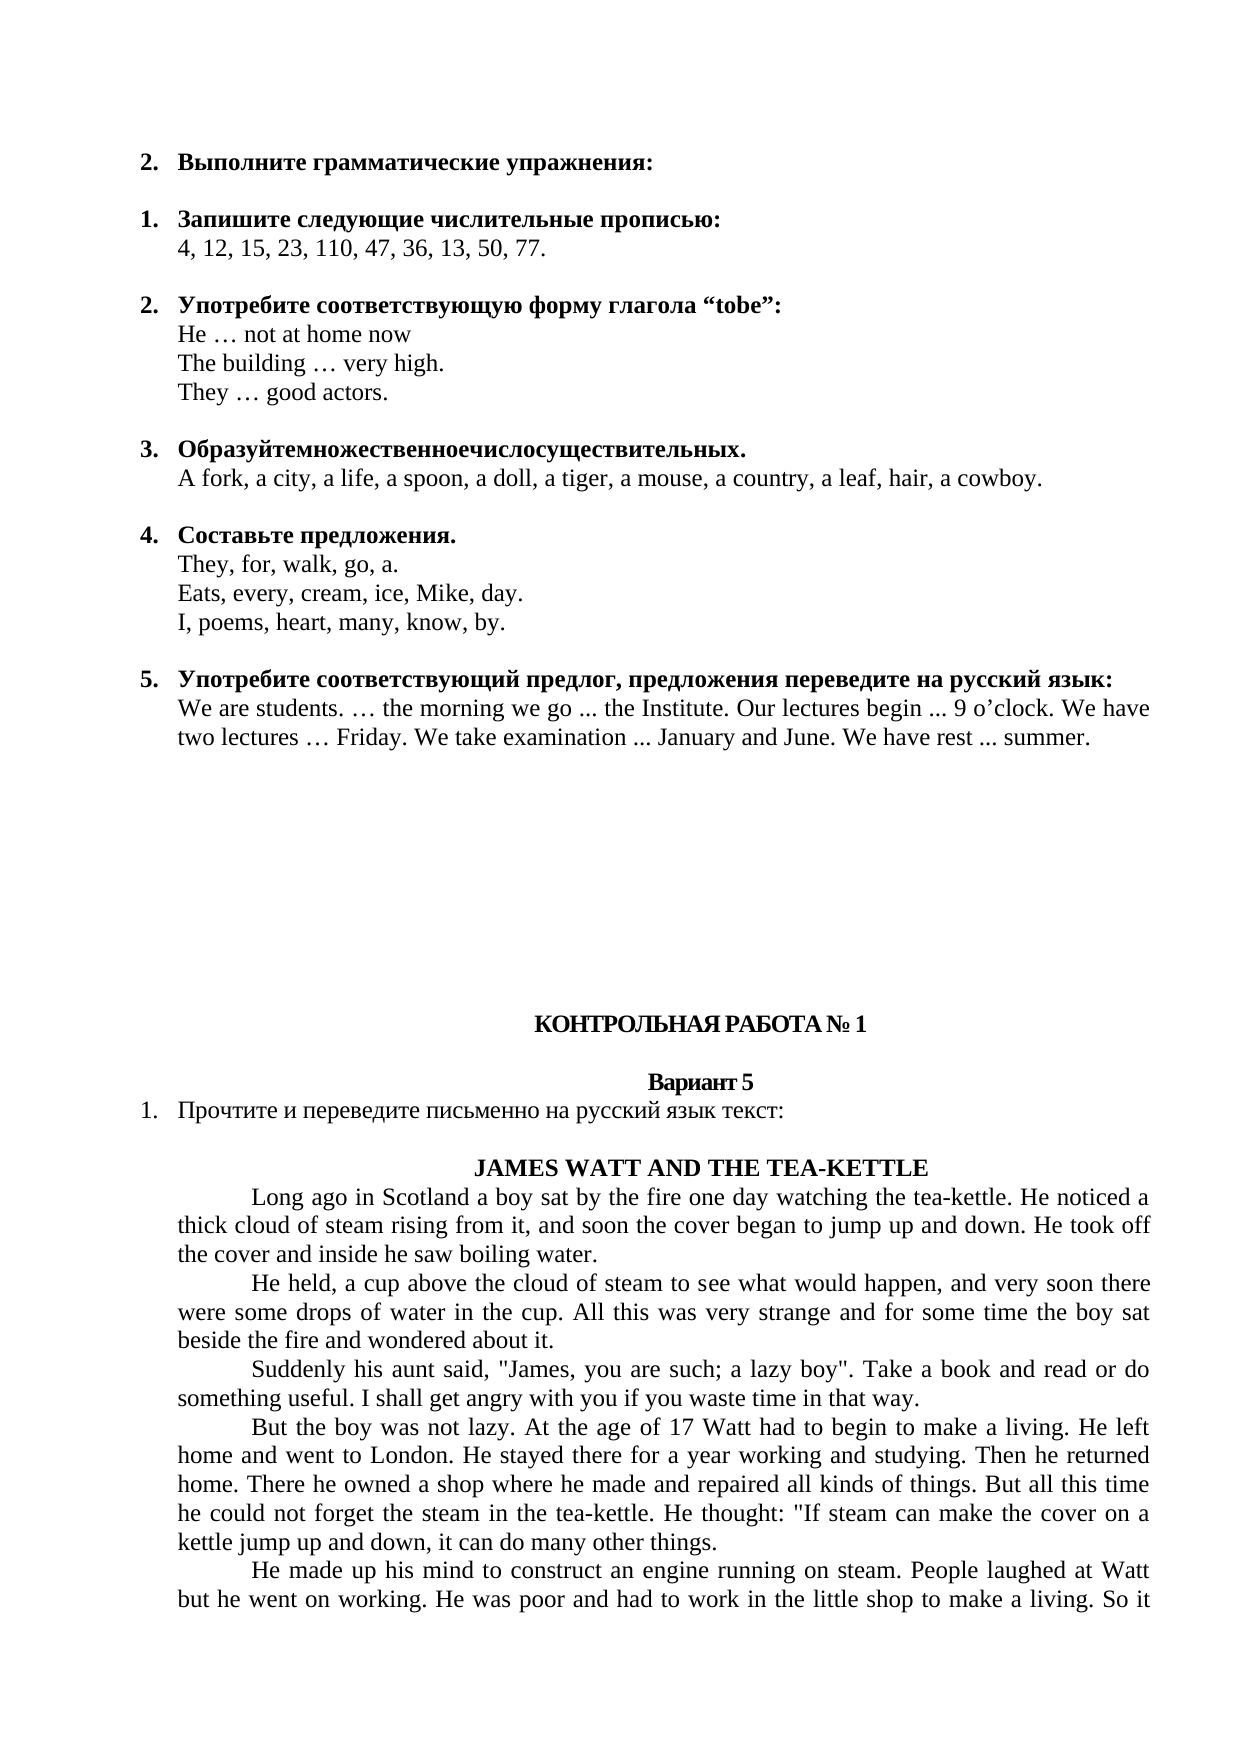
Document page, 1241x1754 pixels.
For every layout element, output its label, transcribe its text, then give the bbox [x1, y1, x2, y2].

list Образуйтемножественноечислосуществительных. [140, 434, 1152, 463]
list Употребите соответствующую форму глагола “tobe”: [140, 291, 1152, 319]
text Вариант 5 [177, 1067, 1152, 1096]
text Контрольная работа № 1 [177, 1009, 1152, 1038]
list Eats, every, cream, ice, Mike, day. [177, 578, 1152, 607]
list They … good actors. [177, 377, 1152, 406]
text A fork, a city, a life, a spoon, a doll, a tiger, a mouse, a country, a leaf, hair, a cowboy. [177, 463, 1152, 492]
text Suddenly his aunt said, "James, you are such; a lazy boy". Take a book and read or do something useful. I shall get angry with you if you waste time in that way. [177, 1354, 1152, 1412]
list We are students. … the morning we go ... the Institute. Our lectures begin ... 9 o’clock. We have two lectures … Friday. We take examination ... January and June. We have rest ... summer. [177, 693, 1152, 751]
list He … not at home now [177, 319, 1152, 348]
list Выполните грамматические упражнения: [140, 147, 1152, 176]
text But the boy was not lazy. At the age of 17 Watt had to begin to make a living. He left home and went to London. He stayed there for a year working and studying. Then he returned home. There he owned a shop where he made and repaired all kinds of things. But all this time he could not forget the steam in the tea-kettle. He thought: "If steam can make the cover on a kettle jump up and down, it can do many other things. [177, 1412, 1152, 1556]
list They, for, walk, go, a. [177, 549, 1152, 578]
text JAMES WATT AND THE TEA-KETTLE [177, 1153, 1152, 1182]
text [177, 1556, 1152, 1613]
text Long ago in Scotland a boy sat by the fire one day watching the tea-kettle. He noticed a thick cloud of steam rising from it, and soon the cover began to jump up and down. He took off the cover and inside he saw boiling water. [177, 1182, 1152, 1268]
list 4, 12, 15, 23, 110, 47, 36, 13, 50, 77. [177, 233, 1152, 262]
list Употребите соответствующий предлог, предложения переведите на русский язык: [140, 664, 1152, 693]
list Прочтите и переведите письменно на русский язык текст: [140, 1096, 1152, 1124]
text I, poems, heart, many, know, by. [177, 607, 1152, 636]
list Составьте предложения. [140, 521, 1152, 549]
text He held, a cup above the cloud of steam to sее what would happen, and very soon there were some drops of water in the cup. All this was very strange and for some time the boy sat beside the fire and wondered about it. [177, 1268, 1152, 1354]
list The building … very high. [177, 348, 1152, 377]
list Запишите следующие числительные прописью: [140, 204, 1152, 233]
